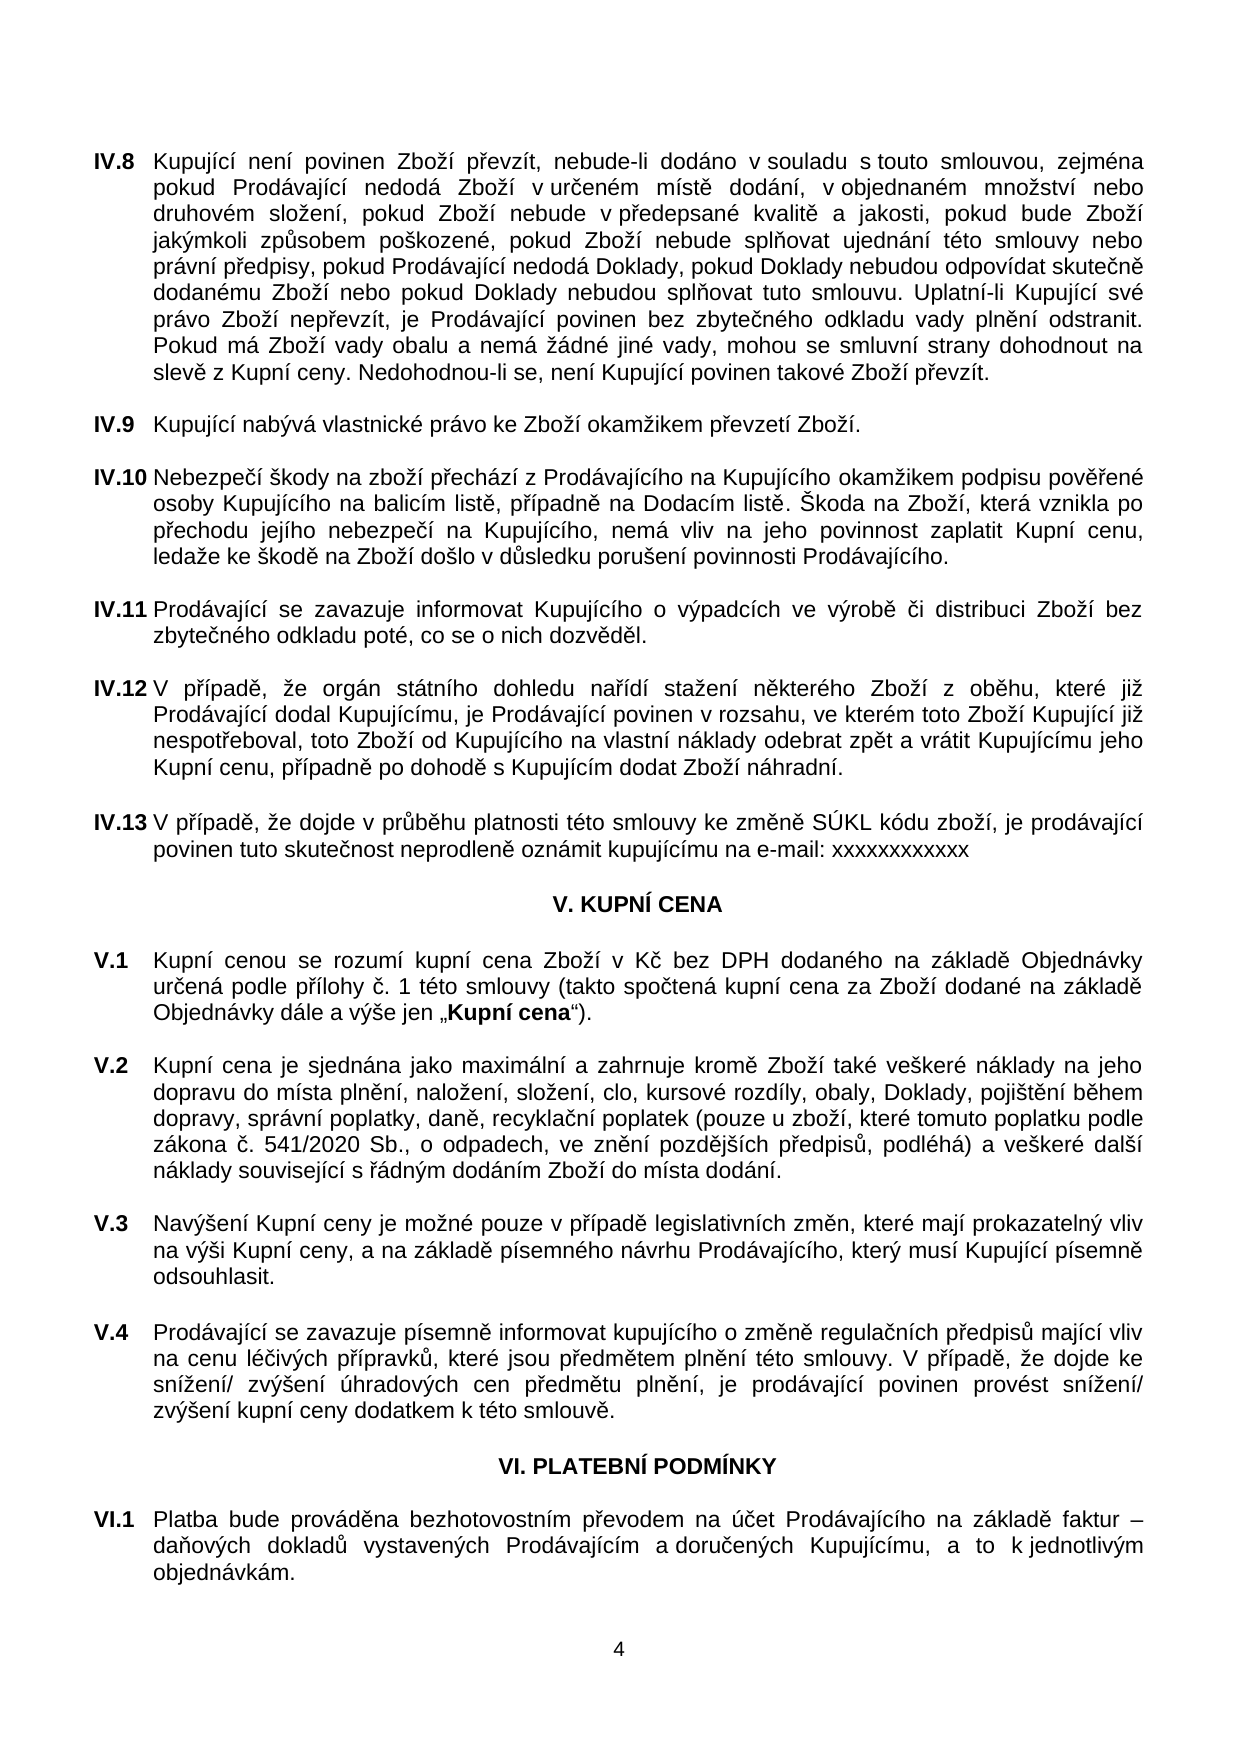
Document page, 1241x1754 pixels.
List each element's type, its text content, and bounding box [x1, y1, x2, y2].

text V případě, že dojde v průběhu platnosti této smlouvy ke změně SÚKL kódu zboží, je prodávající povinen tuto skutečnost neprodleně oznámit kupujícímu na e-mail: xxxxxxxxxxxx [94, 809, 1144, 862]
text Nebezpečí škody na zboží přechází z Prodávajícího na Kupujícího okamžikem podpisu pověřené osoby Kupujícího na balicím listě, případně na Dodacím listě. Škoda na Zboží, která vznikla po přechodu jejího nebezpečí na Kupujícího, nemá vliv na jeho povinnost zaplatit Kupní cenu, ledaže ke škodě na Zboží došlo v důsledku porušení povinnosti Prodávajícího. [94, 464, 1144, 569]
text Platba bude prováděna bezhotovostním převodem na účet Prodávajícího na základě faktur – daňových dokladů vystavených Prodávajícím a doručených Kupujícímu, a to k jednotlivým objednávkám. [94, 1506, 1144, 1585]
subtitle Platební podmínky [131, 1450, 1144, 1479]
text Navýšení Kupní ceny je možné pouze v případě legislativních změn, které mají prokazatelný vliv na výši Kupní ceny, a na základě písemného návrhu Prodávajícího, který musí Kupující písemně odsouhlasit. [94, 1210, 1144, 1289]
text Prodávající se zavazuje informovat Kupujícího o výpadcích ve výrobě či distribuci Zboží bez zbytečného odkladu poté, co se o nich dozvěděl. [94, 596, 1144, 648]
text Kupní cena je sjednána jako maximální a zahrnuje kromě Zboží také veškeré náklady na jeho dopravu do místa plnění, naložení, složení, clo, kursové rozdíly, obaly, Doklady, pojištění během dopravy, správní poplatky, daně, recyklační poplatek (pouze u zboží, které tomuto poplatku podle zákona č. 541/2020 Sb., o odpadech, ve znění pozdějších předpisů, podléhá) a veškeré další náklady související s řádným dodáním Zboží do místa dodání. [94, 1052, 1144, 1184]
text Kupní cenou se rozumí kupní cena Zboží v Kč bez DPH dodaného na základě Objednávky určená podle přílohy č. 1 této smlouvy (takto spočtená kupní cena za Zboží dodané na základě Objednávky dále a výše jen „Kupní cena“). [94, 947, 1144, 1026]
text Kupující nabývá vlastnické právo ke Zboží okamžikem převzetí Zboží. [94, 411, 1144, 437]
text Kupující není povinen Zboží převzít, nebude-li dodáno v souladu s touto smlouvou, zejména pokud Prodávající nedodá Zboží v určeném místě dodání, v objednaném množství nebo druhovém složení, pokud Zboží nebude v předepsané kvalitě a jakosti, pokud bude Zboží jakýmkoli způsobem poškozené, pokud Zboží nebude splňovat ujednání této smlouvy nebo právní předpisy, pokud Prodávající nedodá Doklady, pokud Doklady nebudou odpovídat skutečně dodanému Zboží nebo pokud Doklady nebudou splňovat tuto smlouvu. Uplatní-li Kupující své právo Zboží nepřevzít, je Prodávající povinen bez zbytečného odkladu vady plnění odstranit. Pokud má Zboží vady obalu a nemá žádné jiné vady, mohou se smluvní strany dohodnout na slevě z Kupní ceny. Nedohodnou-li se, není Kupující povinen takové Zboží převzít. [94, 148, 1144, 385]
text Prodávající se zavazuje písemně informovat kupujícího o změně regulačních předpisů mající vliv na cenu léčivých přípravků, které jsou předmětem plnění této smlouvy. V případě, že dojde ke snížení/ zvýšení úhradových cen předmětu plnění, je prodávající povinen provést snížení/ zvýšení kupní ceny dodatkem k této smlouvě. [94, 1318, 1144, 1424]
text V případě, že orgán státního dohledu nařídí stažení některého Zboží z oběhu, které již Prodávající dodal Kupujícímu, je Prodávající povinen v rozsahu, ve kterém toto Zboží Kupující již nespotřeboval, toto Zboží od Kupujícího na vlastní náklady odebrat zpět a vrátit Kupujícímu jeho Kupní cenu, případně po dohodě s Kupujícím dodat Zboží náhradní. [94, 675, 1144, 780]
subtitle Kupní cena [131, 888, 1144, 917]
